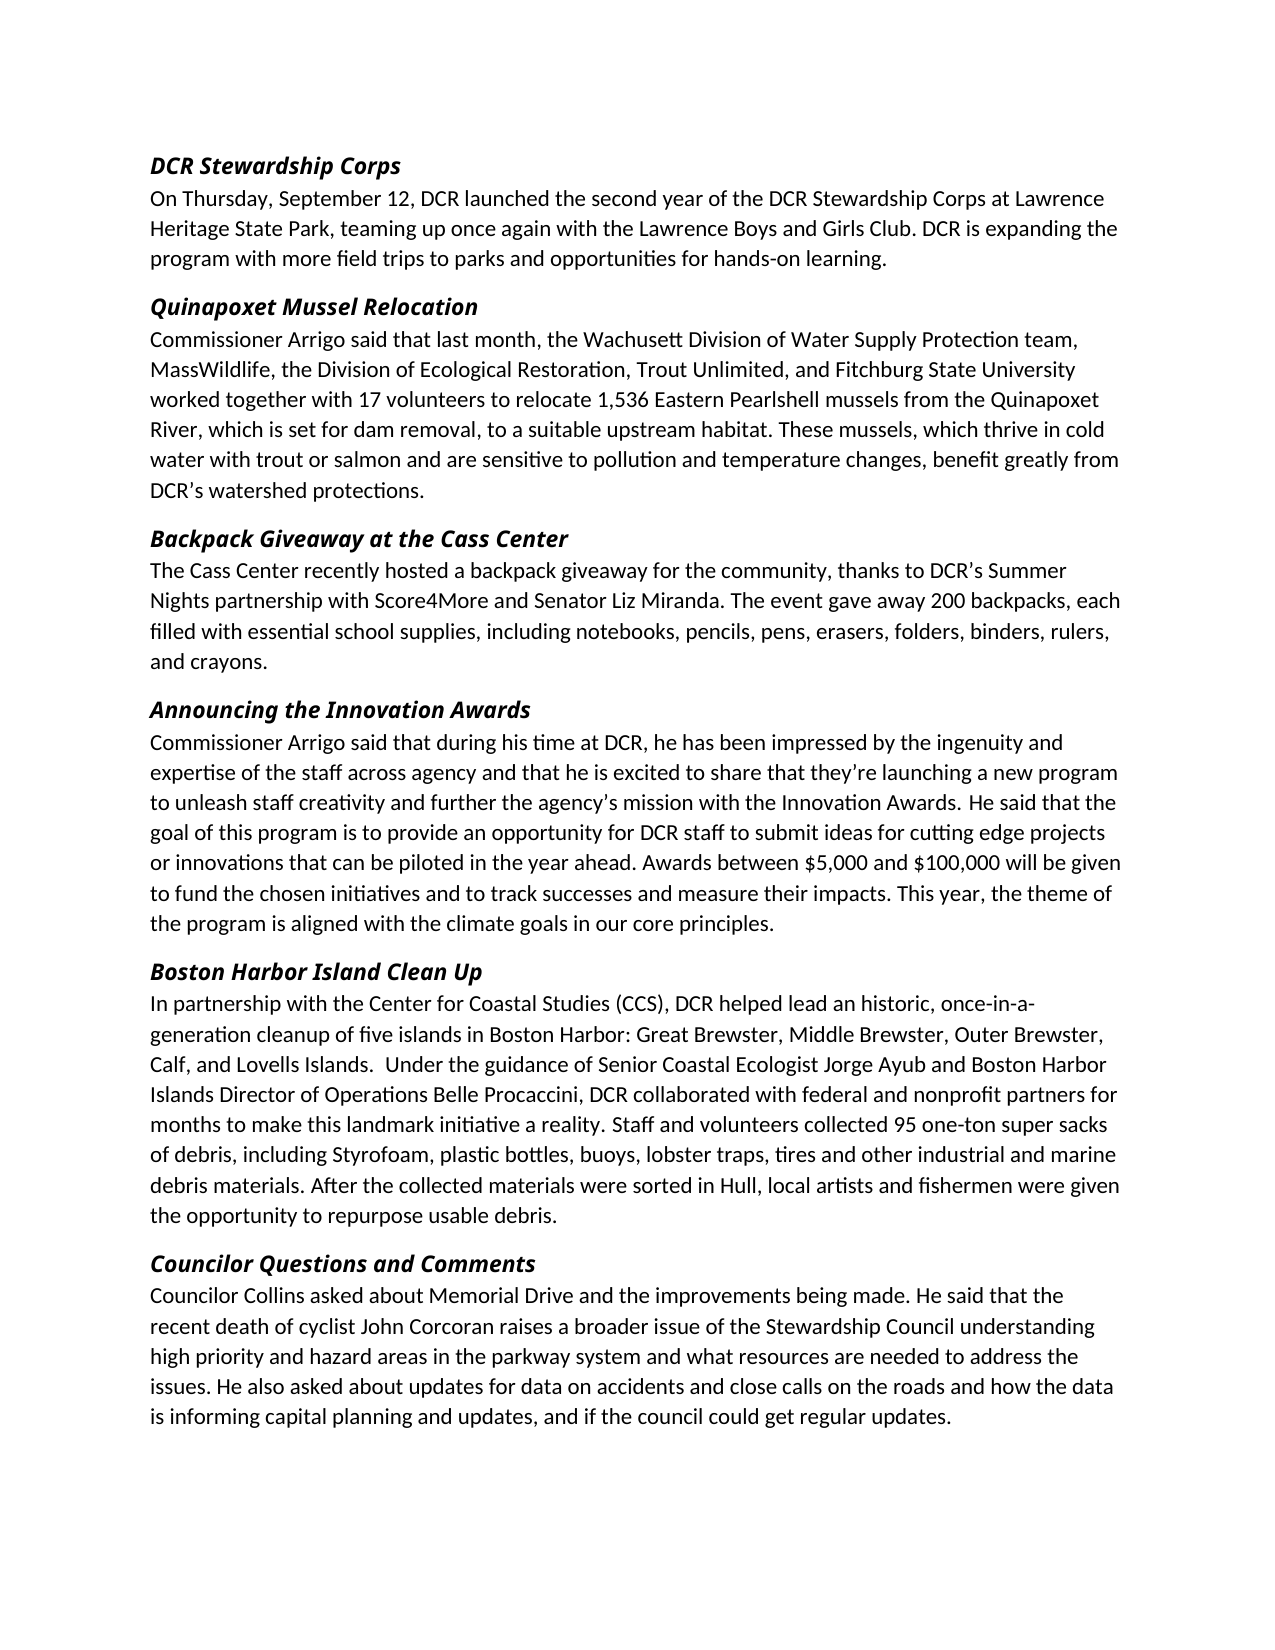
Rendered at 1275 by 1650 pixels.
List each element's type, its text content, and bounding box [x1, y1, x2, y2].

text Commissioner Arrigo said that last month, the Wachusett Division of Water Supply Protection team, MassWildlife, the Division of Ecological Restoration, Trout Unlimited, and Fitchburg State University worked together with 17 volunteers to relocate 1,536 Eastern Pearlshell mussels from the Quinapoxet River, which is set for dam removal, to a suitable upstream habitat. These mussels, which thrive in cold water with trout or salmon and are sensitive to pollution and temperature changes, benefit greatly from DCR’s watershed protections. [150, 325, 1125, 504]
text On Thursday, September 12, DCR launched the second year of the DCR Stewardship Corps at Lawrence Heritage State Park, teaming up once again with the Lawrence Boys and Girls Club. DCR is expanding the program with more field trips to parks and opportunities for hands-on learning. [150, 184, 1125, 272]
text The Cass Center recently hosted a backpack giveaway for the community, thanks to DCR’s Summer Nights partnership with Score4More and Senator Liz Miranda. The event gave away 200 backpacks, each filled with essential school supplies, including notebooks, pencils, pens, erasers, folders, binders, rulers, and crayons. [150, 556, 1125, 675]
subtitle Quinapoxet Mussel Relocation [150, 291, 1125, 322]
subtitle DCR Stewardship Corps [150, 150, 1125, 181]
subtitle Boston Harbor Island Clean Up [150, 956, 1125, 987]
text Councilor Collins asked about Memorial Drive and the improvements being made. He said that the recent death of cyclist John Corcoran raises a broader issue of the Stewardship Council understanding high priority and hazard areas in the parkway system and what resources are needed to address the issues. He also asked about updates for data on accidents and close calls on the roads and how the data is informing capital planning and updates, and if the council could get regular updates. [150, 1282, 1125, 1431]
subtitle Backpack Giveaway at the Cass Center [150, 523, 1125, 554]
subtitle Announcing the Innovation Awards [150, 694, 1125, 725]
text Commissioner Arrigo said that during his time at DCR, he has been impressed by the ingenuity and expertise of the staff across agency and that he is excited to share that they’re launching a new program to unleash staff creativity and further the agency’s mission with the Innovation Awards. He said that the goal of this program is to provide an opportunity for DCR staff to submit ideas for cutting edge projects or innovations that can be piloted in the year ahead. Awards between $5,000 and $100,000 will be given to fund the chosen initiatives and to track successes and measure their impacts. This year, the theme of the program is aligned with the climate goals in our core principles. [150, 728, 1125, 937]
text In partnership with the Center for Coastal Studies (CCS), DCR helped lead an historic, once-in-a-generation cleanup of five islands in Boston Harbor: Great Brewster, Middle Brewster, Outer Brewster, Calf, and Lovells Islands. Under the guidance of Senior Coastal Ecologist Jorge Ayub and Boston Harbor Islands Director of Operations Belle Procaccini, DCR collaborated with federal and nonprofit partners for months to make this landmark initiative a reality. Staff and volunteers collected 95 one-ton super sacks of debris, including Styrofoam, plastic bottles, buoys, lobster traps, tires and other industrial and marine debris materials. After the collected materials were sorted in Hull, local artists and fishermen were given the opportunity to repurpose usable debris. [150, 989, 1125, 1229]
subtitle Councilor Questions and Comments [150, 1248, 1125, 1279]
